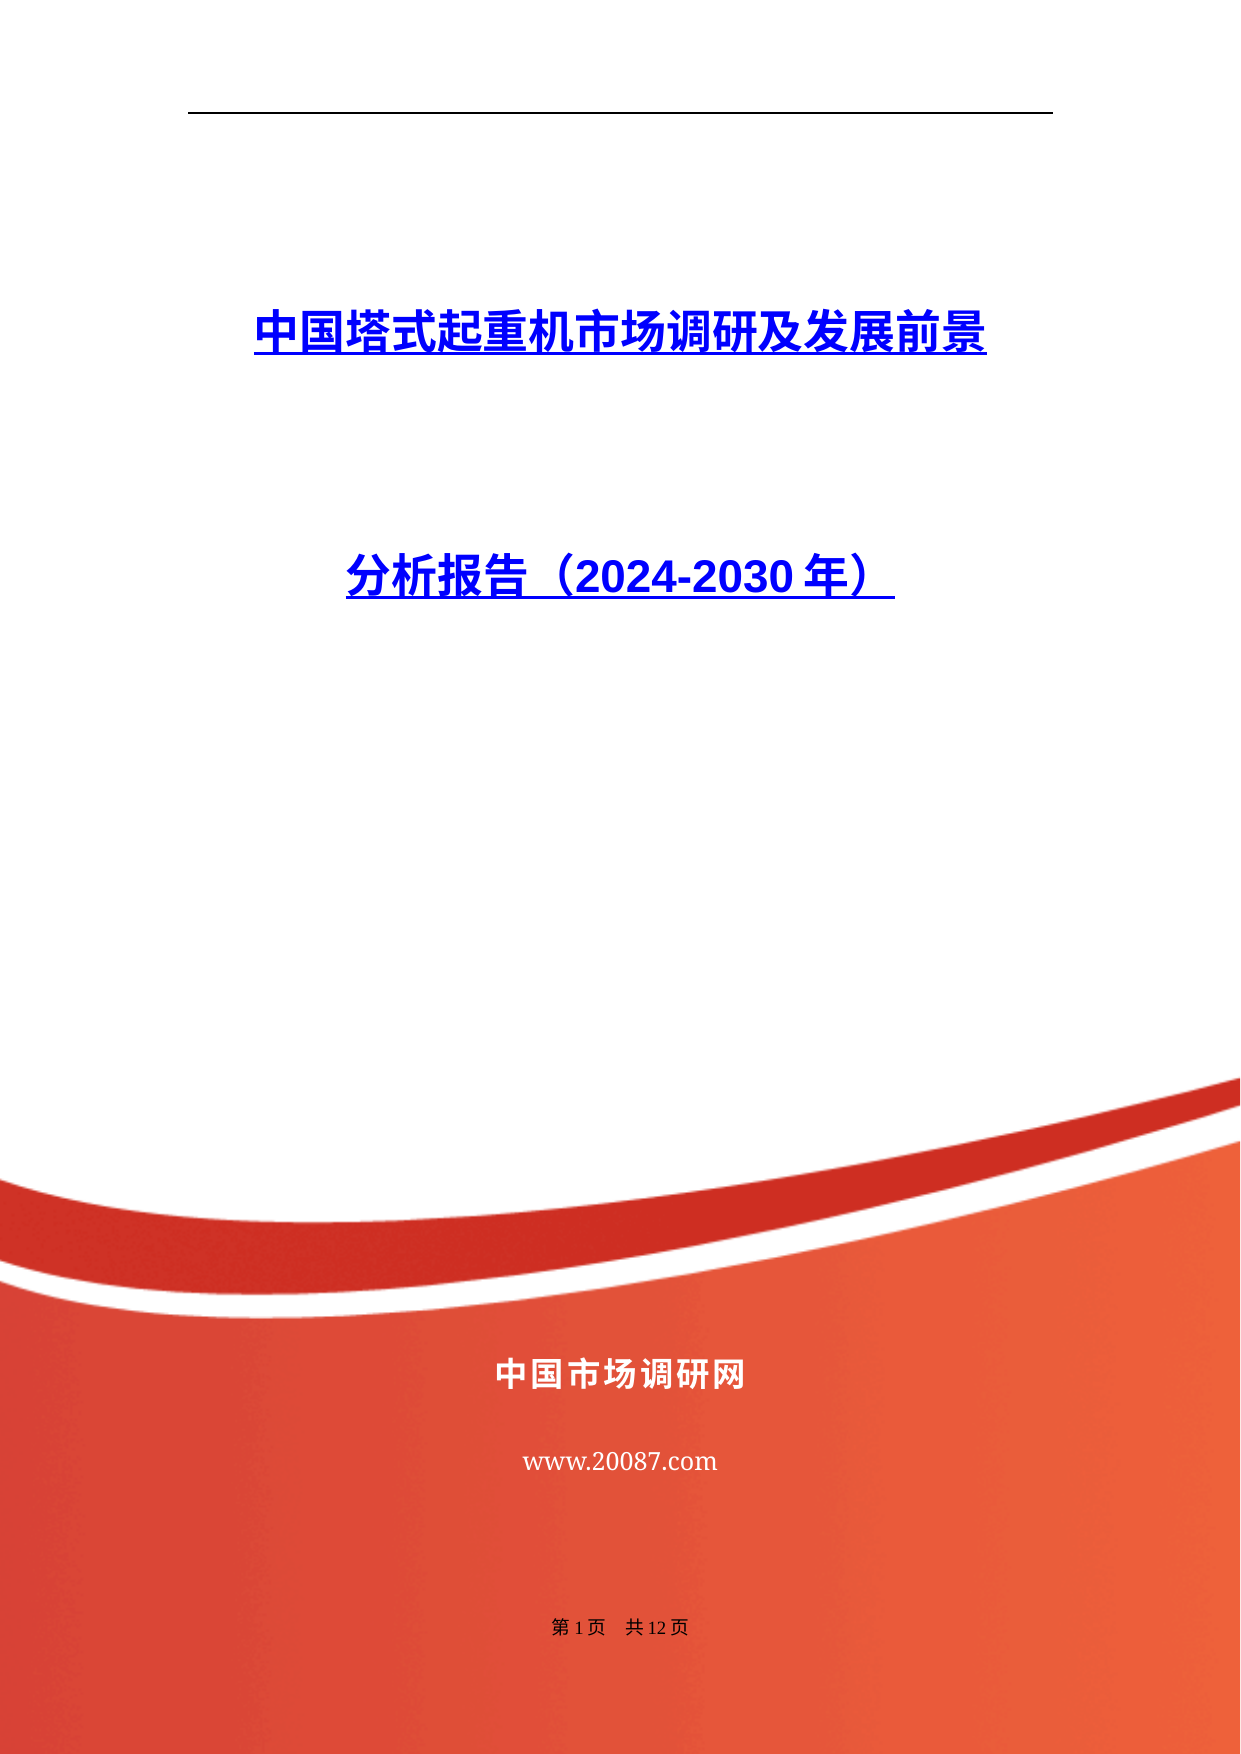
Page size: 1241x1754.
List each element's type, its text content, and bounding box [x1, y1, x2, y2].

subtitle 中国市场调研网 [187, 1339, 1053, 1404]
table_header 中国塔式起重机市场调研及发展前景分析报告（2024-2030年） [188, 207, 1053, 773]
picture [0, 1006, 1241, 1754]
text www.20087.com [187, 1428, 1053, 1493]
